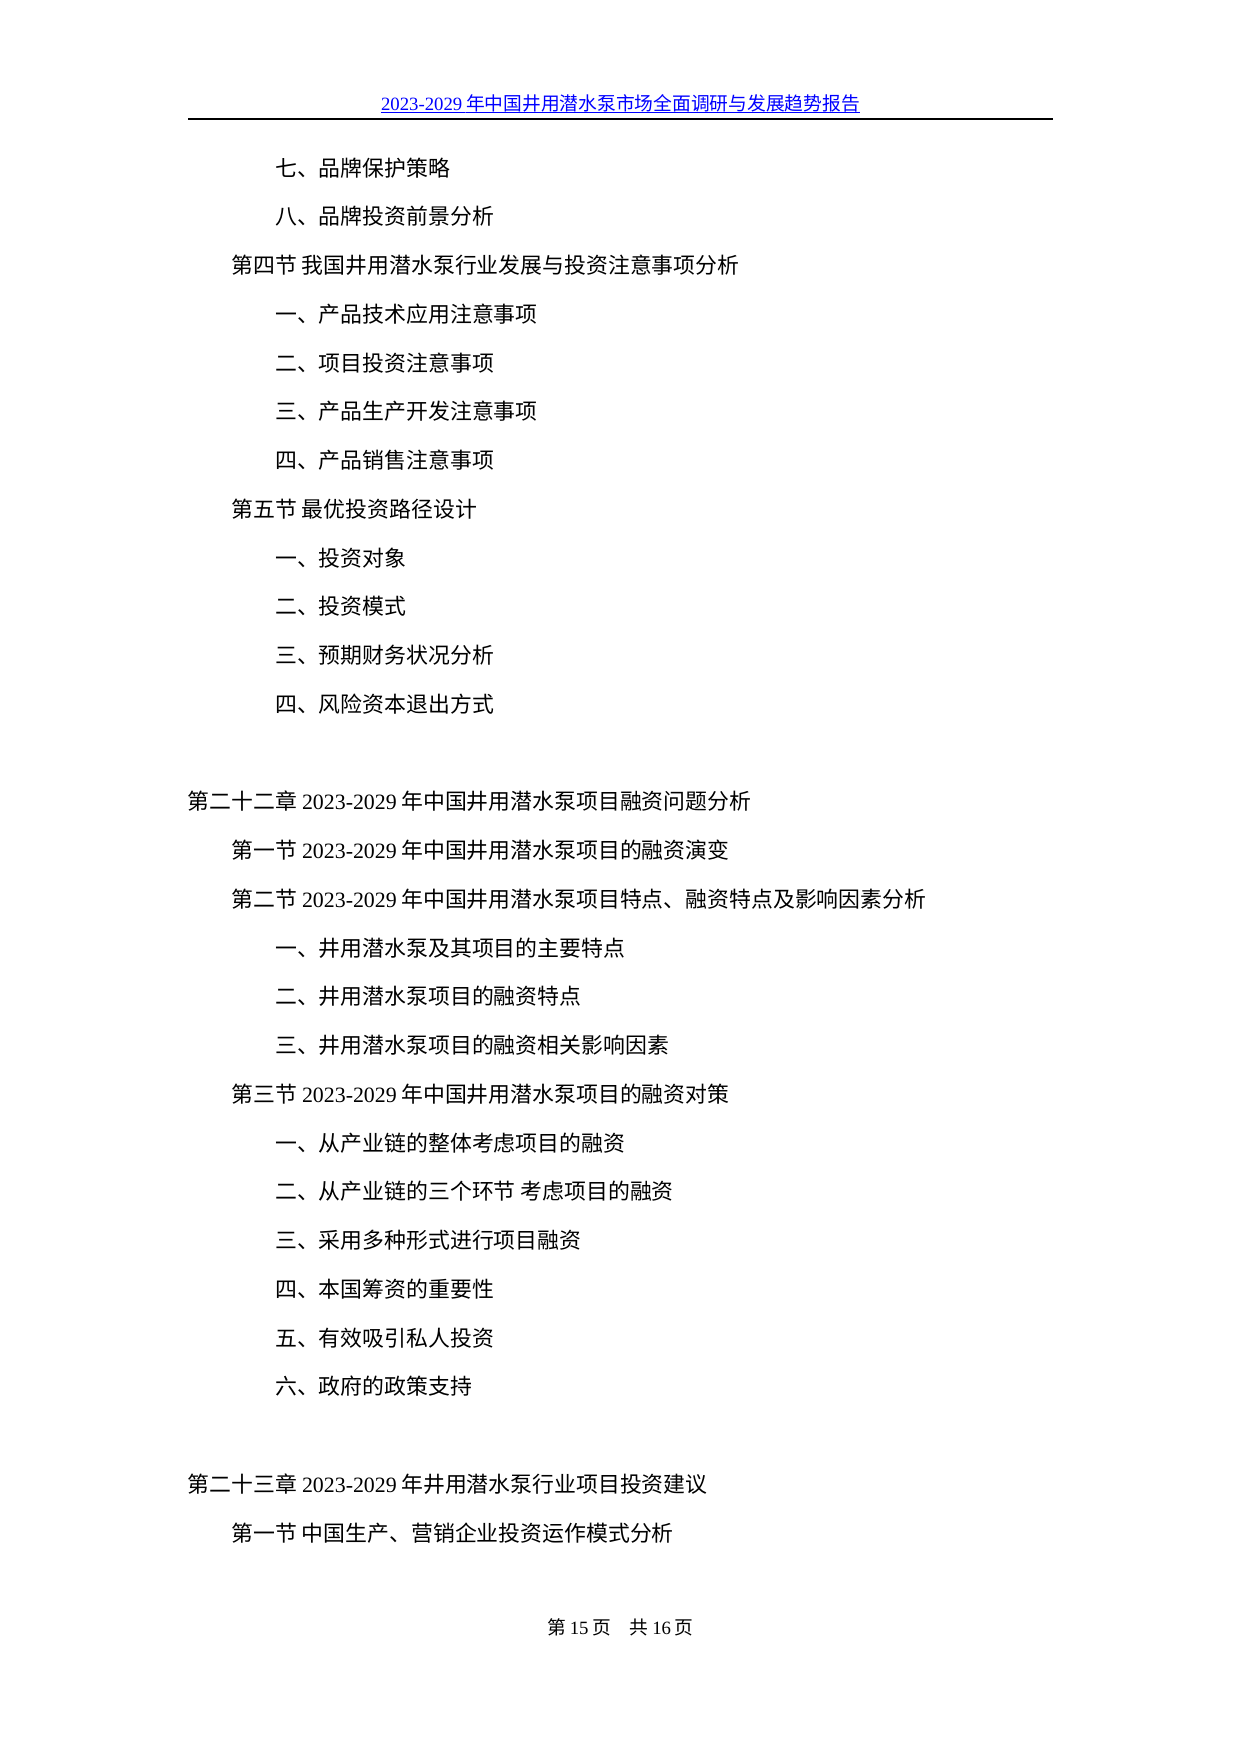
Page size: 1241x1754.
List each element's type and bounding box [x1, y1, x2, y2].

text [187, 150, 1053, 1548]
